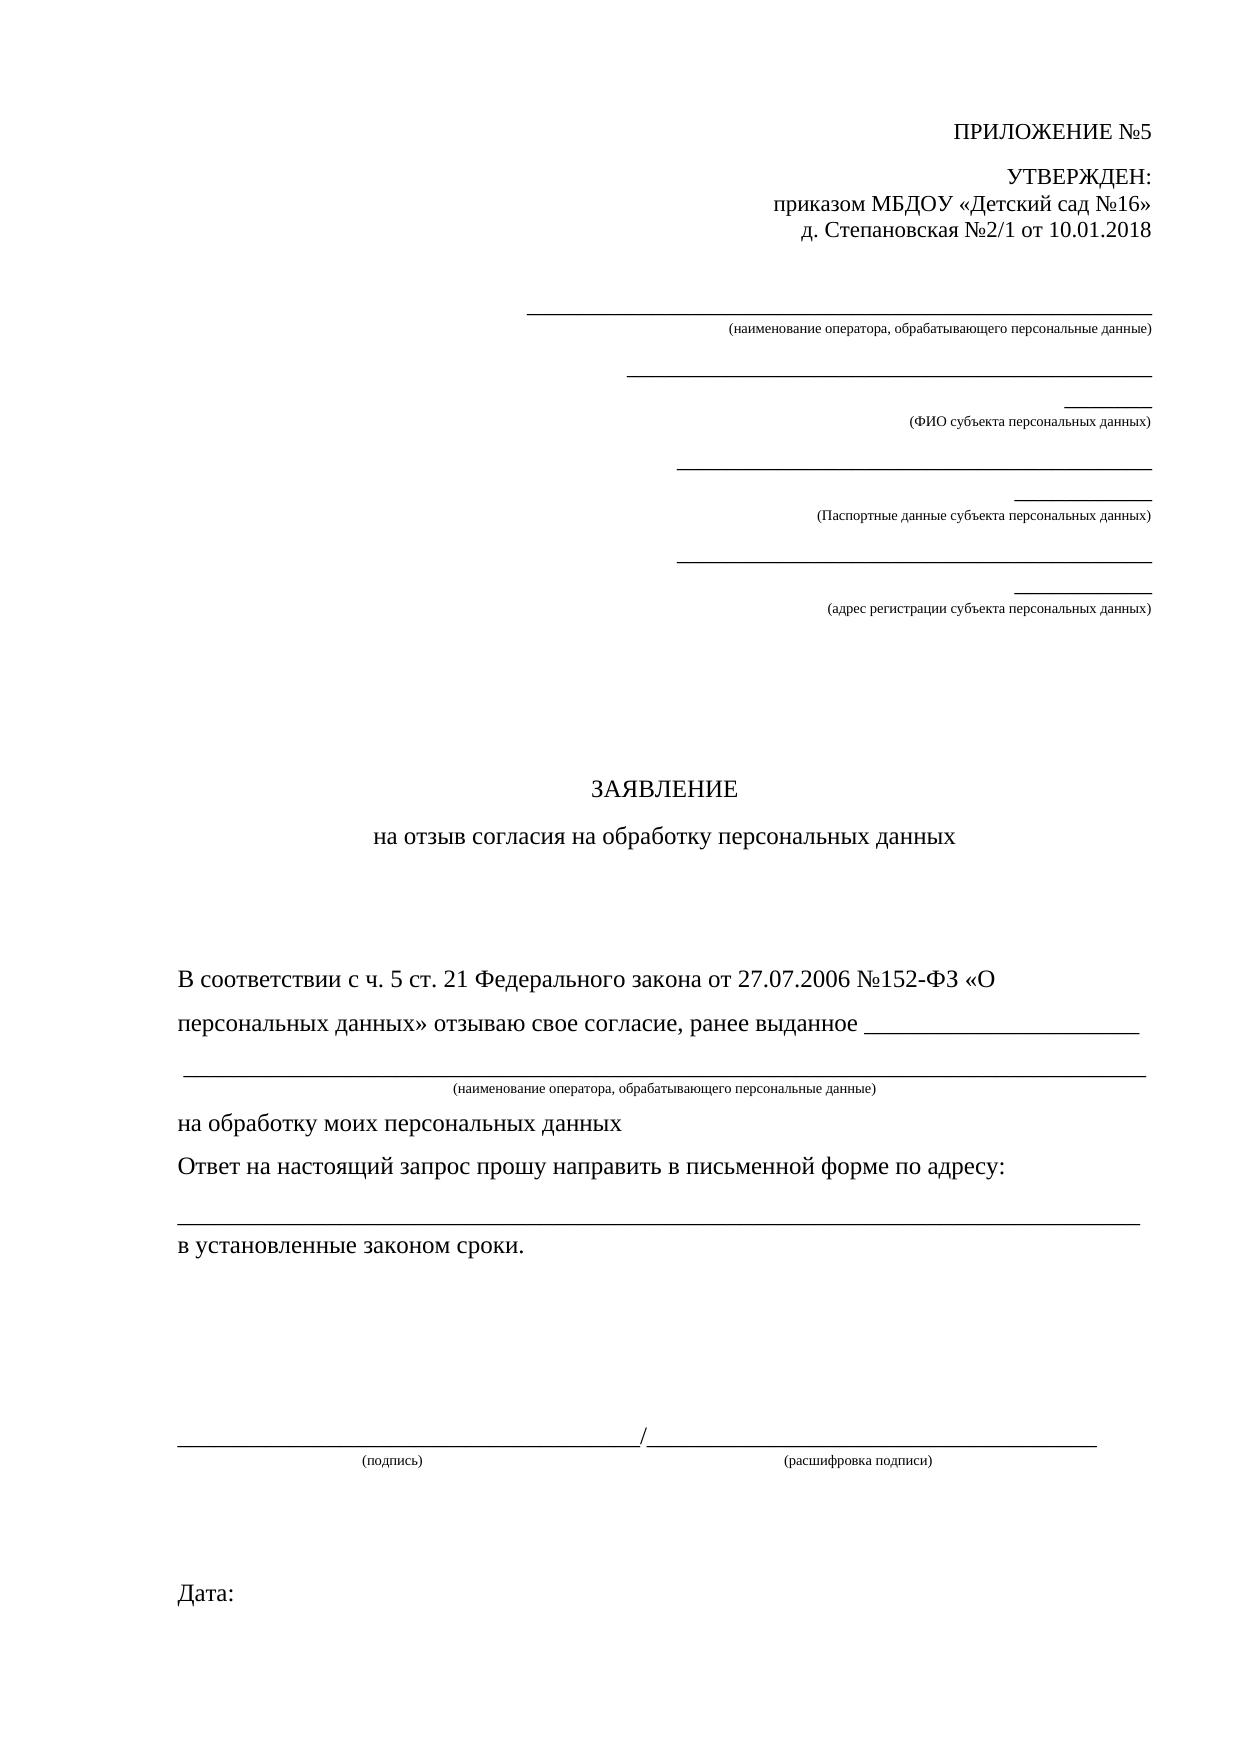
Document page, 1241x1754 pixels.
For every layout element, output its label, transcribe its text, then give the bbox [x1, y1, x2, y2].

text (наименование оператора, обрабатывающего персональные данные) [177, 1079, 1152, 1108]
text на обработку моих персональных данных [177, 1108, 1152, 1137]
text __________________________________________________ [177, 289, 1152, 318]
text приказом МБДОУ «Детский сад №16» [177, 189, 1152, 216]
text ЗАЯВЛЕНИЕ [177, 774, 1152, 802]
text на отзыв согласия на обработку персональных данных [177, 821, 1152, 850]
text (ФИО субъекта персональных данных) [177, 413, 1152, 442]
text (Паспортные данные субъекта персональных данных) [177, 506, 1152, 535]
text д. Степановская №2/1 от 10.01.2018 [177, 216, 1152, 242]
text _________________________________________________ [177, 537, 1152, 597]
text _____________________________________________________________________________ в установленные законом сроки. [177, 1199, 1152, 1259]
text В соответствии с ч. 5 ст. 21 Федерального закона от 27.07.2006 №152-ФЗ «О персональных данных» отзываю свое согласие, ранее выданное ______________________ [177, 964, 1152, 1036]
text _________________________________________________ [177, 444, 1152, 504]
text Дата: [177, 1578, 1152, 1607]
text УТВЕРЖДЕН: [177, 163, 1152, 189]
text (наименование оператора, обрабатывающего персональные данные) [177, 320, 1152, 349]
text _____________________________________/____________________________________ [177, 1421, 1152, 1450]
text _____________________________________________________________________________ [177, 1051, 1152, 1079]
text (адрес регистрации субъекта персональных данных) [177, 599, 1152, 628]
text Ответ на настоящий запрос прошу направить в письменной форме по адресу: [177, 1151, 1152, 1180]
text (подпись) (расшифровка подписи) [177, 1452, 1152, 1481]
text ПРИЛОЖЕНИЕ №5 [177, 118, 1152, 144]
text _________________________________________________ [177, 351, 1152, 411]
